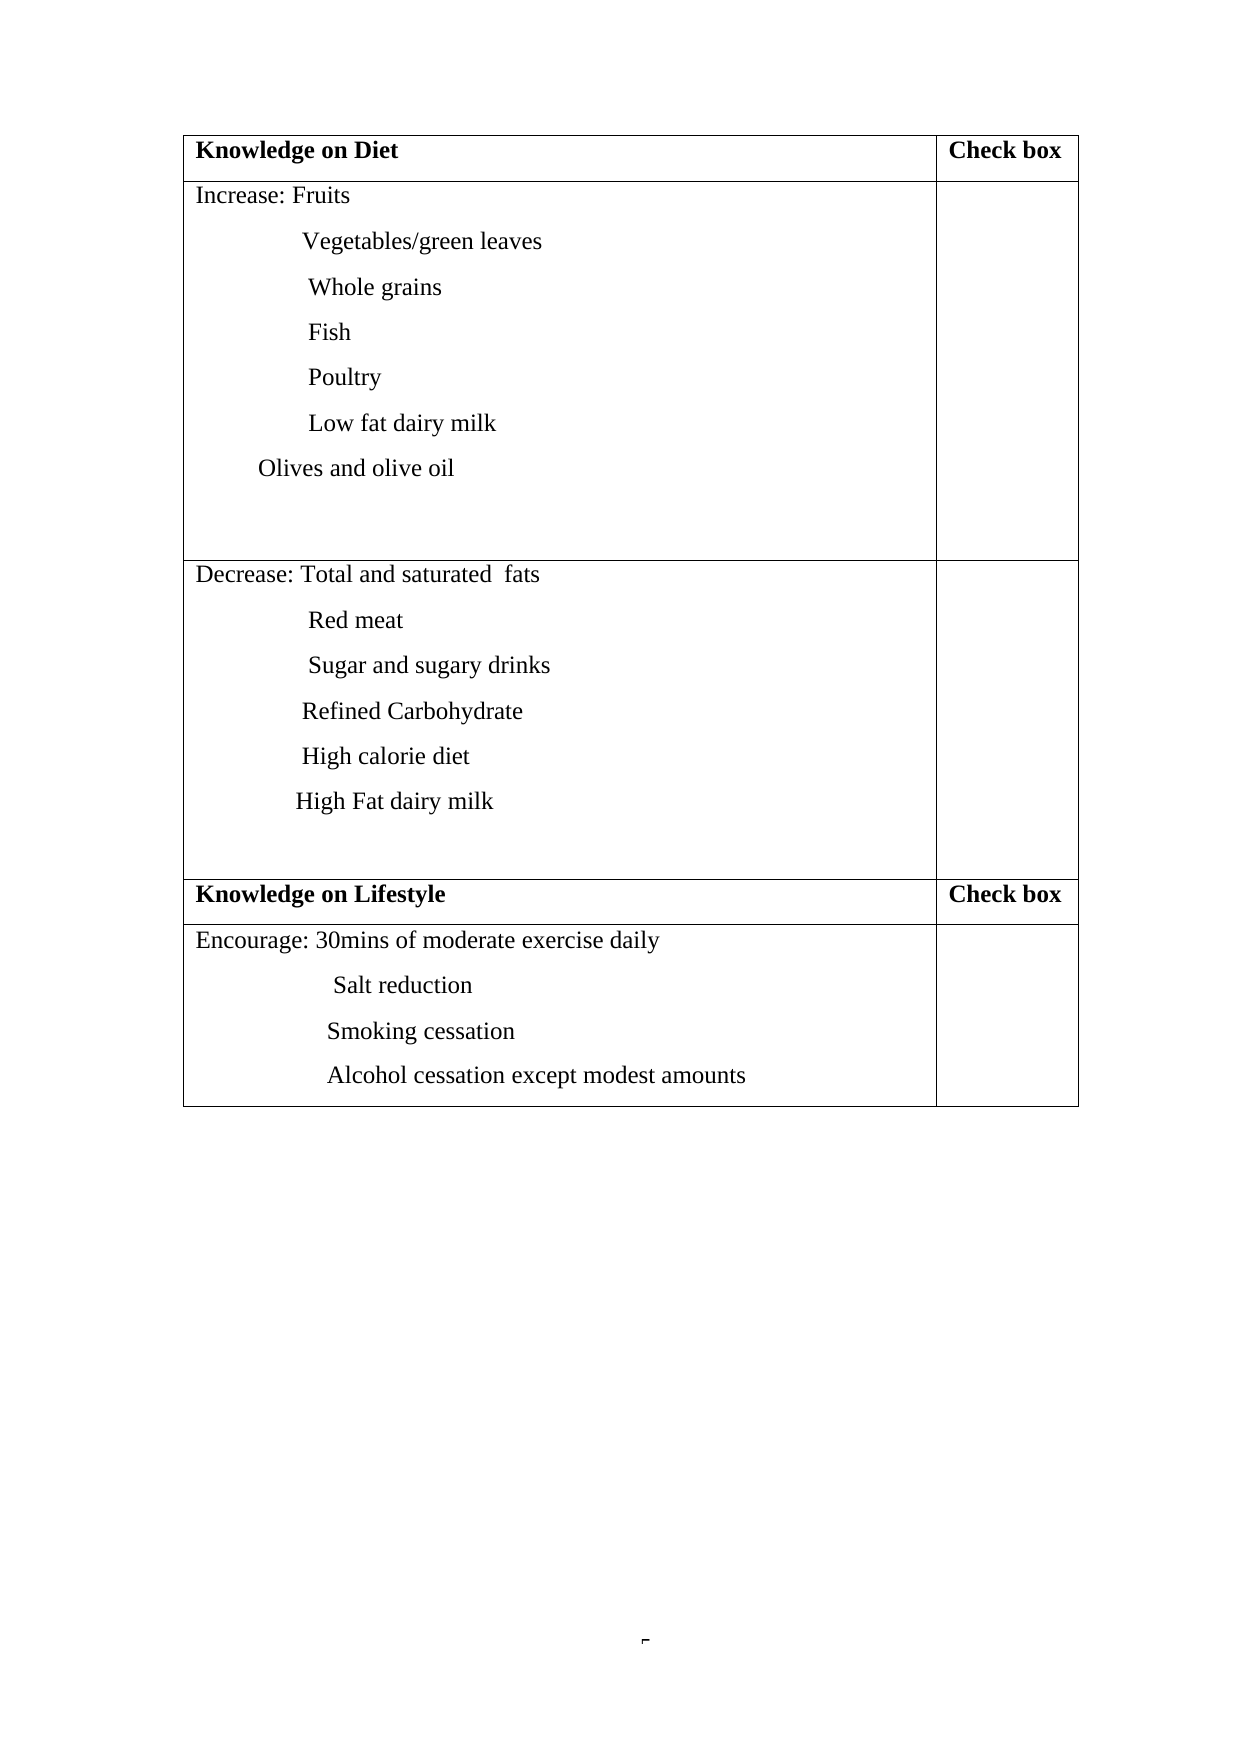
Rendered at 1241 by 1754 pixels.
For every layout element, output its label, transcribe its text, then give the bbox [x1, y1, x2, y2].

table_cell Encourage: 30mins of moderate exercise daily Salt reduction Smoking cessation Alcohol cessation except modest amounts [184, 925, 936, 1106]
table_cell Check box [937, 880, 1078, 924]
table_cell [937, 561, 1078, 878]
table_header Knowledge on Diet [184, 136, 936, 181]
table_header Check box [937, 136, 1078, 181]
table_cell Knowledge on Lifestyle [184, 880, 936, 924]
table_cell [937, 925, 1078, 1106]
table_cell Increase: Fruits Vegetables/green leaves Whole grains Fish Poultry Low fat dairy milk Olives and olive oil [184, 182, 936, 559]
table_cell [937, 182, 1078, 559]
table_cell Decrease: Total and saturated fats Red meat Sugar and sugary drinks Refined Carbohydrate High calorie diet High Fat dairy milk [184, 561, 936, 878]
